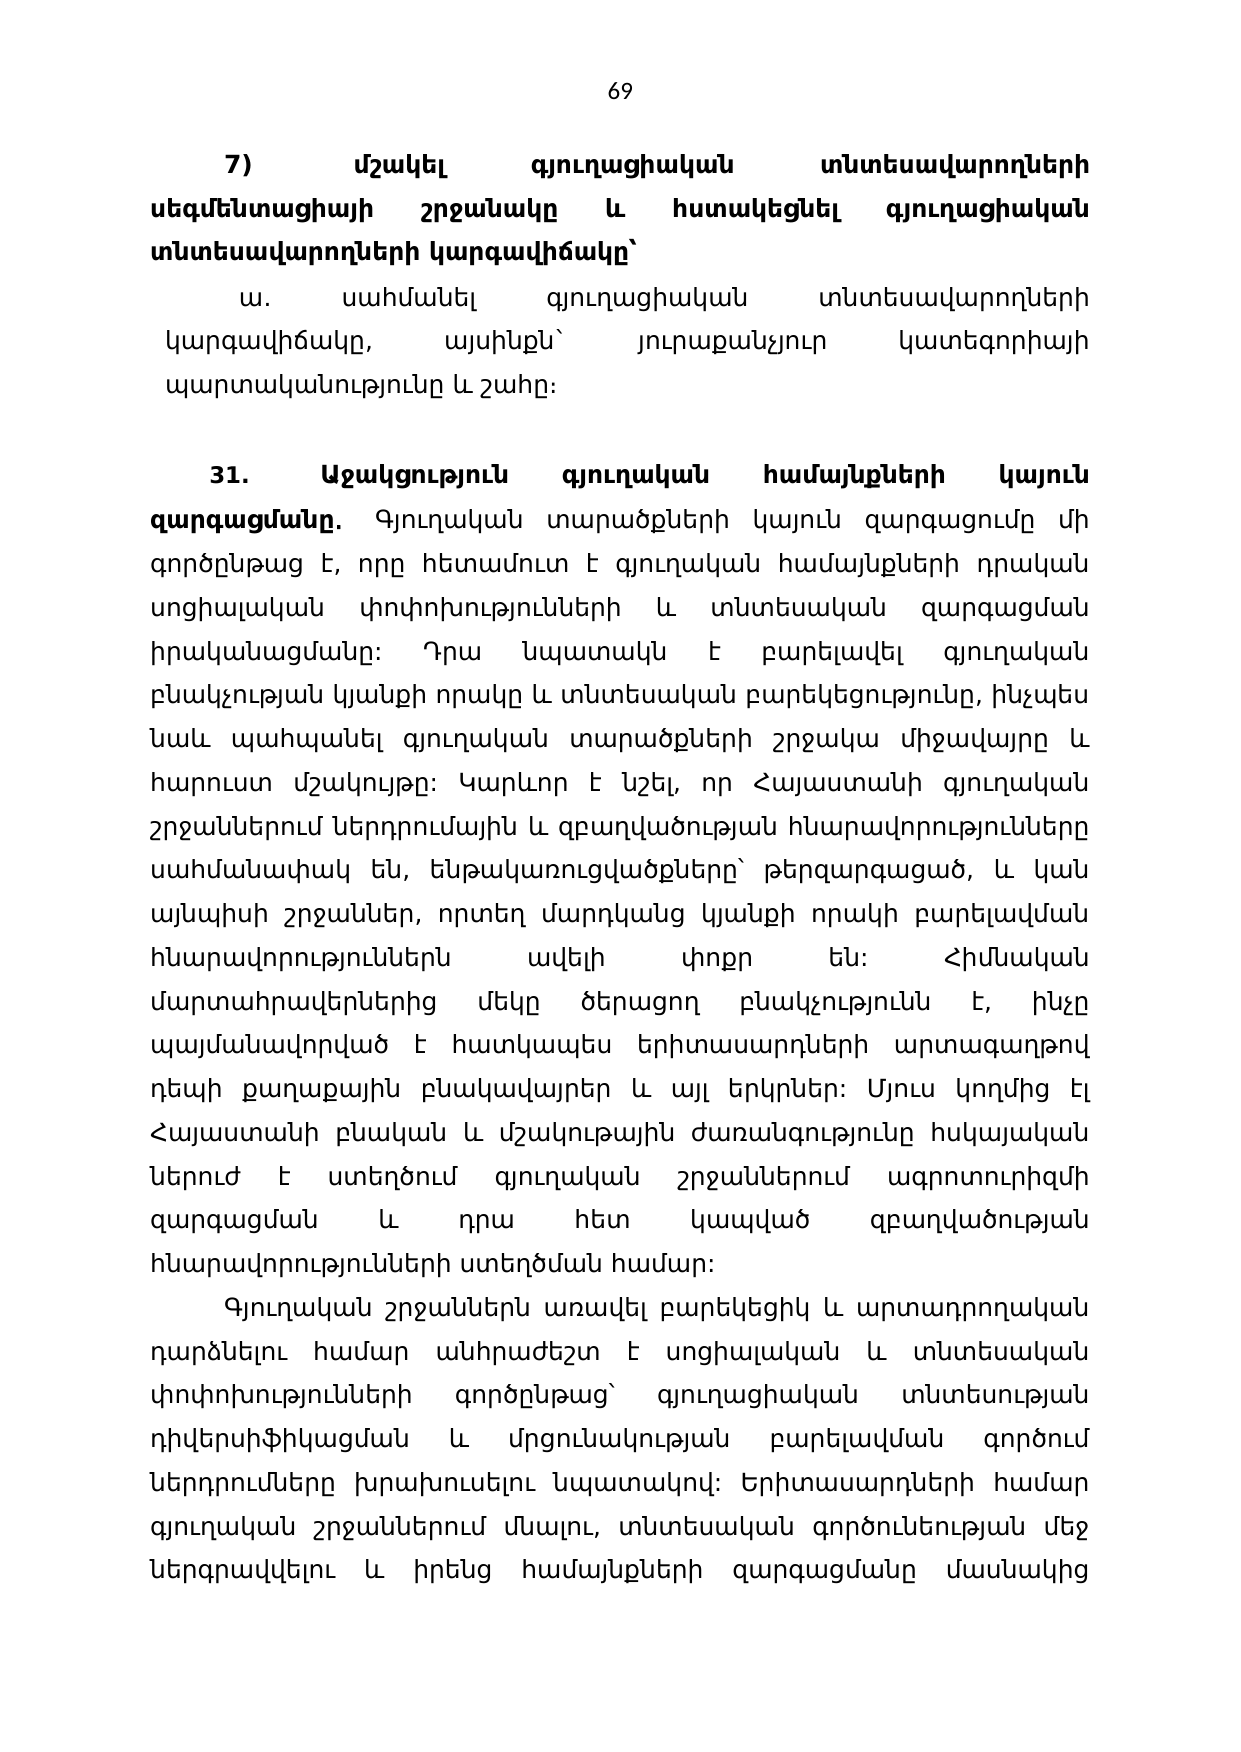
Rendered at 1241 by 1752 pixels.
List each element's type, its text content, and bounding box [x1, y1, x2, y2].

list մշակել գյուղացիական տնտեսավարողների սեգմենտացիայի շրջանակը և հստակեցնել գյուղացիական տնտեսավարողների կարգավիճակը՝ [150, 150, 1090, 267]
list ա․ սահմանել գյուղացիական տնտեսավարողների կարգավիճակը, այսինքն` յուրաքանչյուր կատեգորիայի պարտականությունը և շահը։ [165, 281, 1090, 399]
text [150, 1293, 1090, 1585]
list Աջակցություն գյուղական համայնքների կայուն զարգացմանը․ Գյուղական տարածքների կայուն զարգացումը մի գործընթաց է, որը հետամուտ է գյուղական համայնքների դրական սոցիալական փոփոխությունների և տնտեսական զարգացման իրականացմանը: Դրա նպատակն է բարելավել գյուղական բնակչության կյանքի որակը և տնտեսական բարեկեցությունը, ինչպես նաև պահպանել գյուղական տարածքների շրջակա միջավայրը և հարուստ մշակույթը: Կարևոր է նշել, որ Հայաստանի գյուղական շրջաններում ներդրումային և զբաղվածության հնարավորությունները սահմանափակ են, ենթակառուցվածքները՝ թերզարգացած, և կան այնպիսի շրջաններ, որտեղ մարդկանց կյանքի որակի բարելավման հնարավորություններն ավելի փոքր են: Հիմնական մարտահրավերներից մեկը ծերացող բնակչությունն է, ինչը պայմանավորված է հատկապես երիտասարդների արտագաղթով դեպի քաղաքային բնակավայրեր և այլ երկրներ: Մյուս կողմից էլ Հայաստանի բնական և մշակութային ժառանգությունը հսկայական ներուժ է ստեղծում գյուղական շրջաններում ագրոտուրիզմի զարգացման և դրա հետ կապված զբաղվածության հնարավորությունների ստեղծման համար: [150, 460, 1090, 1278]
